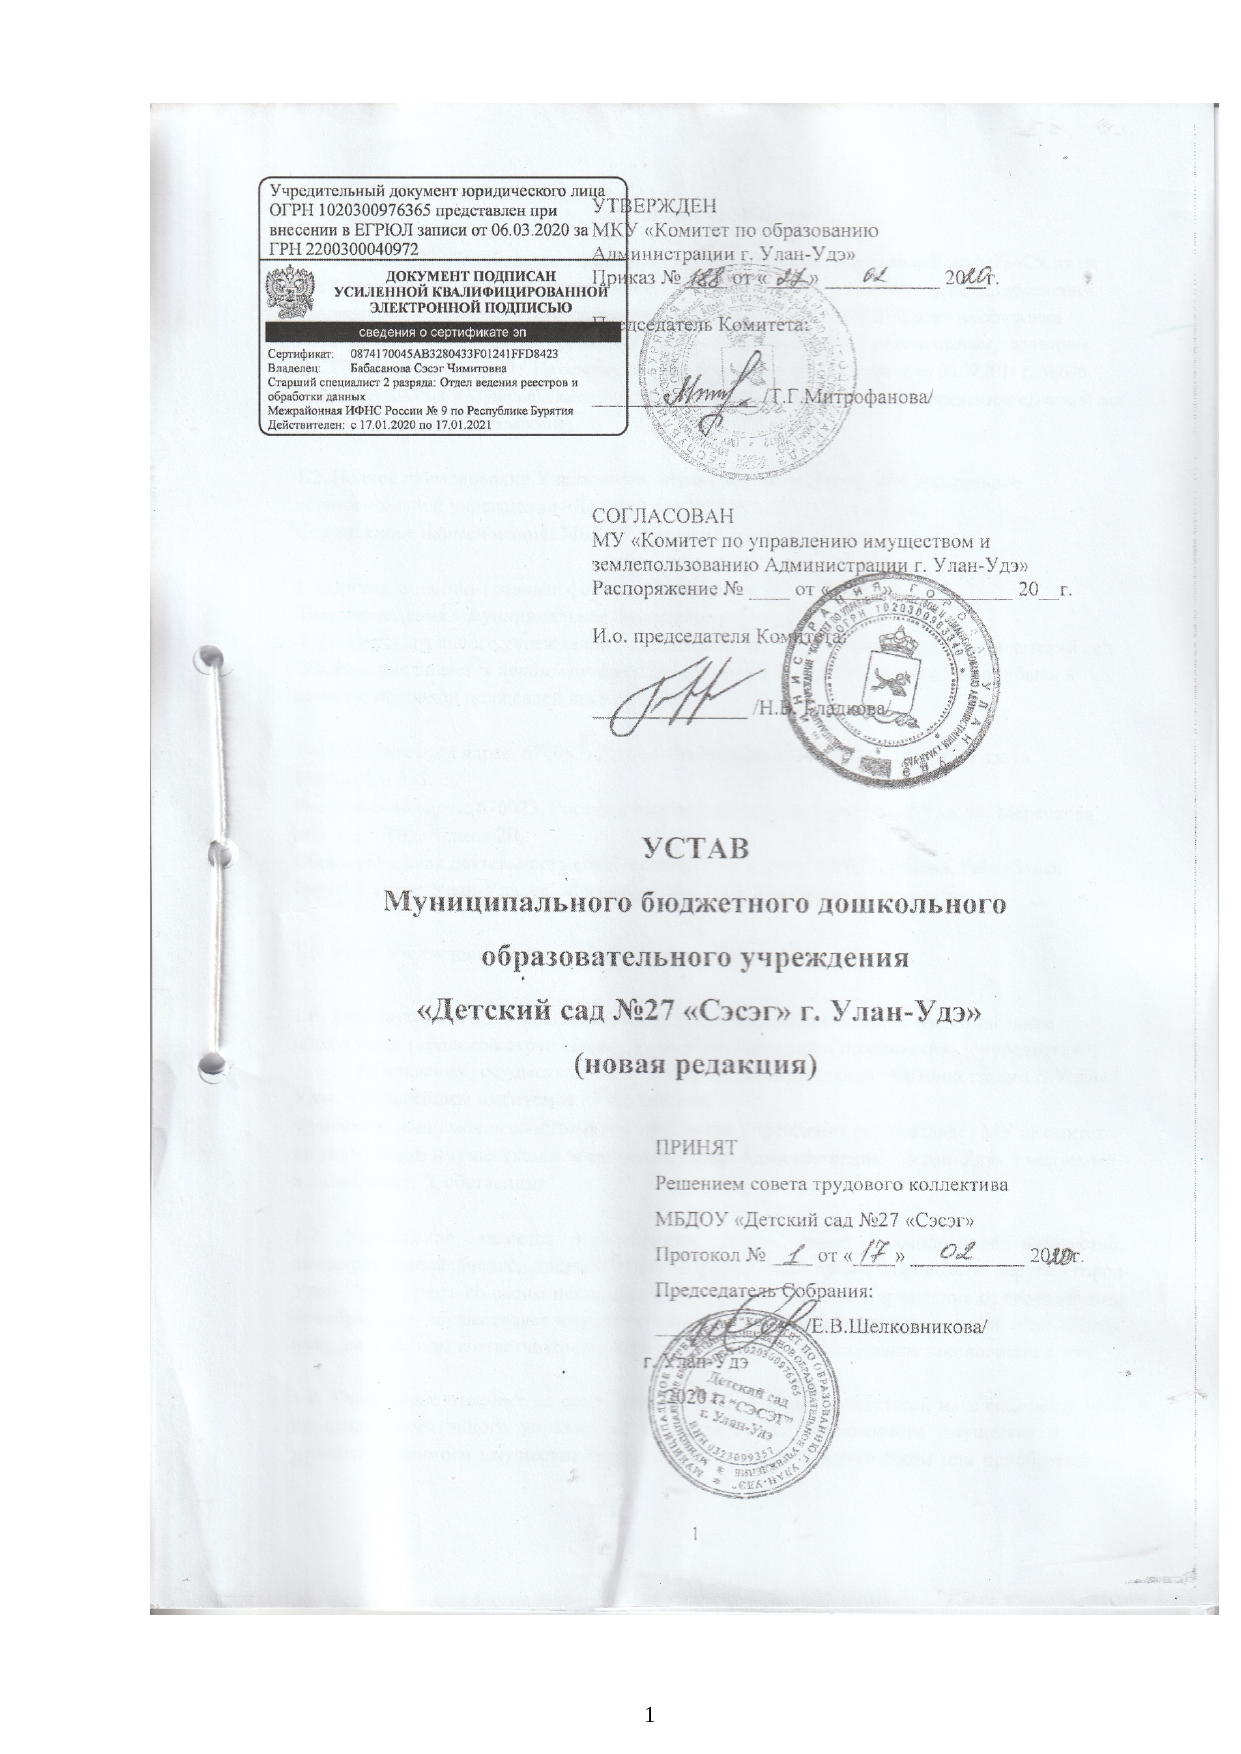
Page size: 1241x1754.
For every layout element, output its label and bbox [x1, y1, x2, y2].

picture [150, 103, 1220, 1615]
